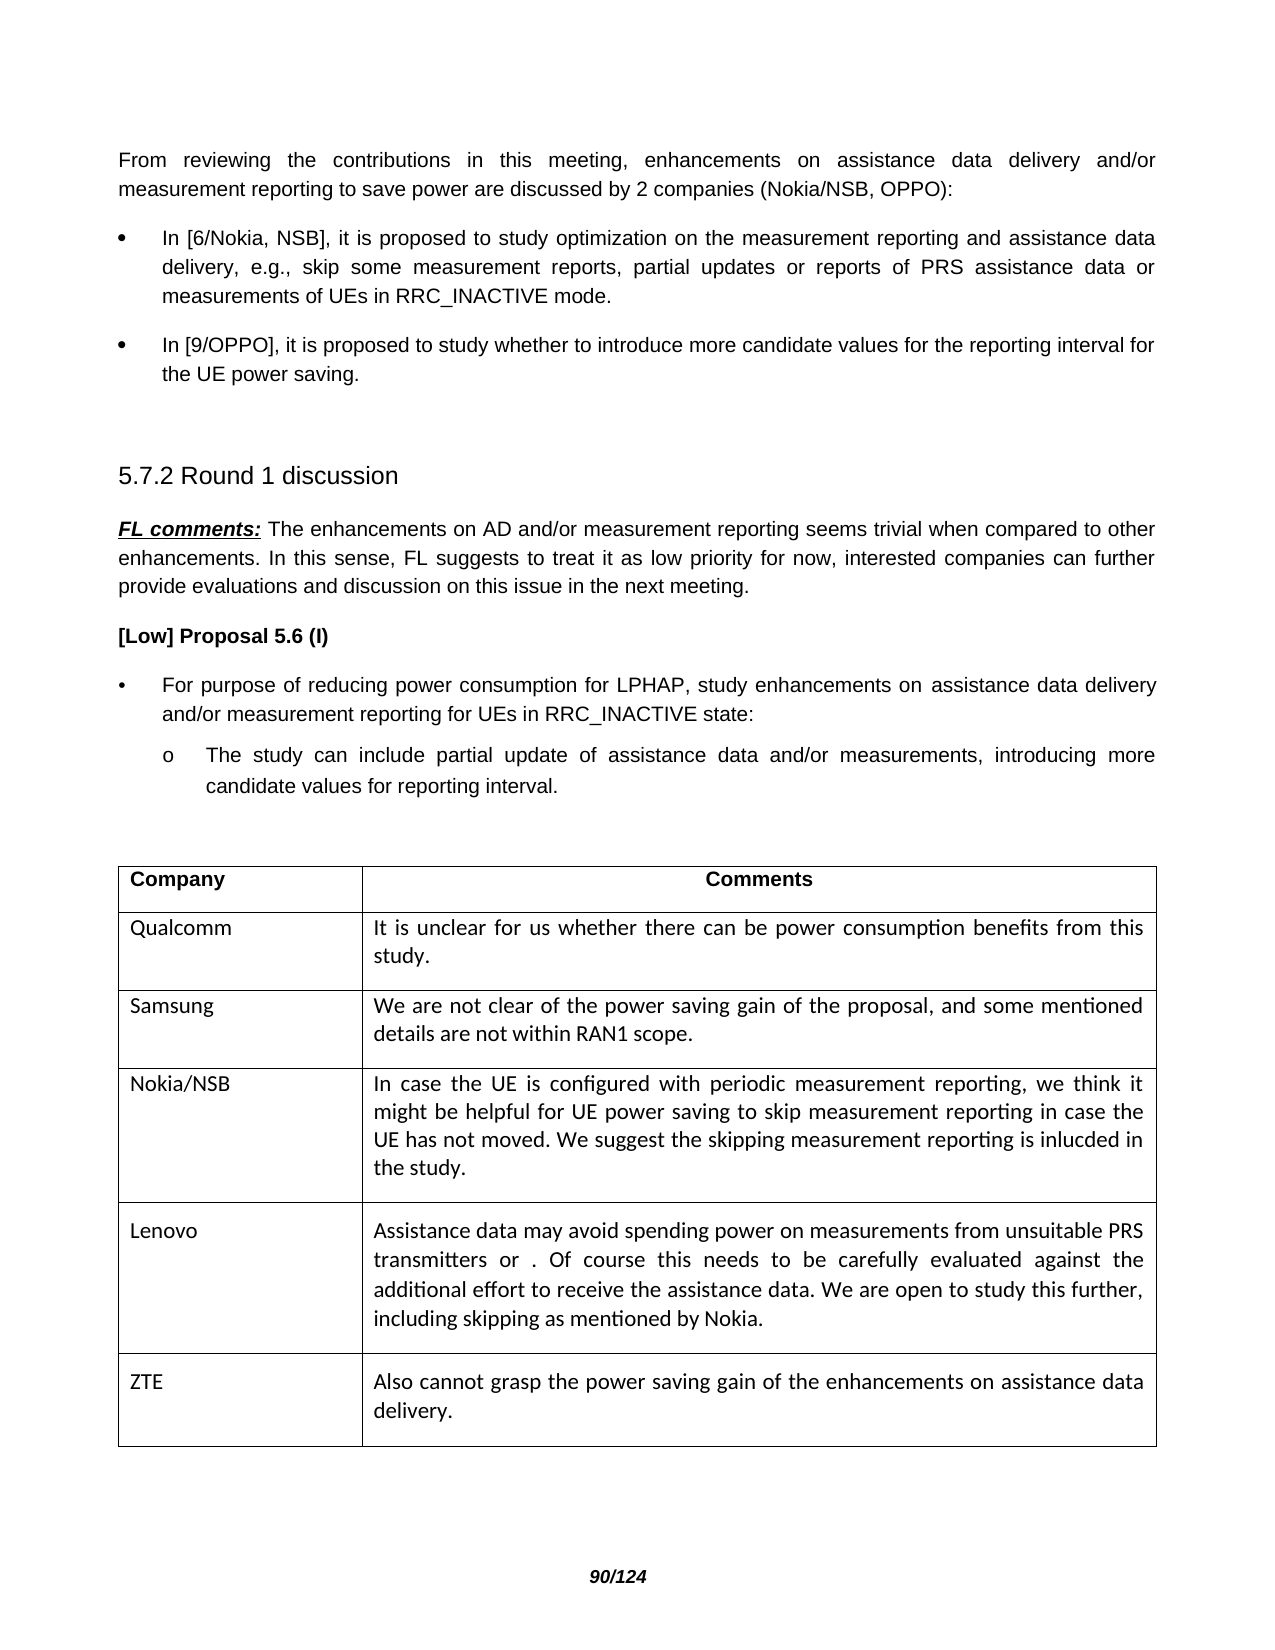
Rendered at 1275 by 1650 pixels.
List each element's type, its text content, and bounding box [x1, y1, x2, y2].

table_cell Lenovo [119, 1203, 362, 1353]
table_cell Nokia/NSB [119, 1069, 362, 1202]
table_header Comments [363, 867, 1156, 912]
list The study can include partial update of assistance data and/or measurements, introducing more candidate values for reporting interval. [162, 743, 1157, 798]
table_cell In case the UE is configured with periodic measurement reporting, we think it might be helpful for UE power saving to skip measurement reporting in case the UE has not moved. We suggest the skipping measurement reporting is inlucded in the study. [363, 1069, 1156, 1202]
text [Low] Proposal 5.6 (I) [118, 624, 1157, 648]
text 5.7.2 Round 1 discussion [118, 461, 1157, 490]
table_cell Qualcomm [119, 913, 362, 990]
text From reviewing the contributions in this meeting, enhancements on assistance data delivery and/or measurement reporting to save power are discussed by 2 companies (Nokia/NSB, OPPO): [118, 148, 1157, 200]
table_cell ZTE [119, 1354, 362, 1446]
table_cell We are not clear of the power saving gain of the proposal, and some mentioned details are not within RAN1 scope. [363, 991, 1156, 1068]
table_cell It is unclear for us whether there can be power consumption benefits from this study. [363, 913, 1156, 990]
list In [6/Nokia, NSB], it is proposed to study optimization on the measurement reporting and assistance data delivery, e.g., skip some measurement reports, partial updates or reports of PRS assistance data or measurements of UEs in RRC_INACTIVE mode. [118, 226, 1157, 308]
table_cell Also cannot grasp the power saving gain of the enhancements on assistance data delivery. [363, 1354, 1156, 1446]
list In [9/OPPO], it is proposed to study whether to introduce more candidate values for the reporting interval for the UE power saving. [118, 333, 1157, 386]
table_header Company [119, 867, 362, 912]
table_cell Assistance data may avoid spending power on measurements from unsuitable PRS transmitters or . Of course this needs to be carefully evaluated against the additional effort to receive the assistance data. We are open to study this further, including skipping as mentioned by Nokia. [363, 1203, 1156, 1353]
list For purpose of reducing power consumption for LPHAP, study enhancements on assistance data delivery and/or measurement reporting for UEs in RRC_INACTIVE state: [118, 673, 1157, 726]
table_cell Samsung [119, 991, 362, 1068]
text FL comments: The enhancements on AD and/or measurement reporting seems trivial when compared to other enhancements. In this sense, FL suggests to treat it as low priority for now, interested companies can further provide evaluations and discussion on this issue in the next meeting. [118, 517, 1157, 598]
